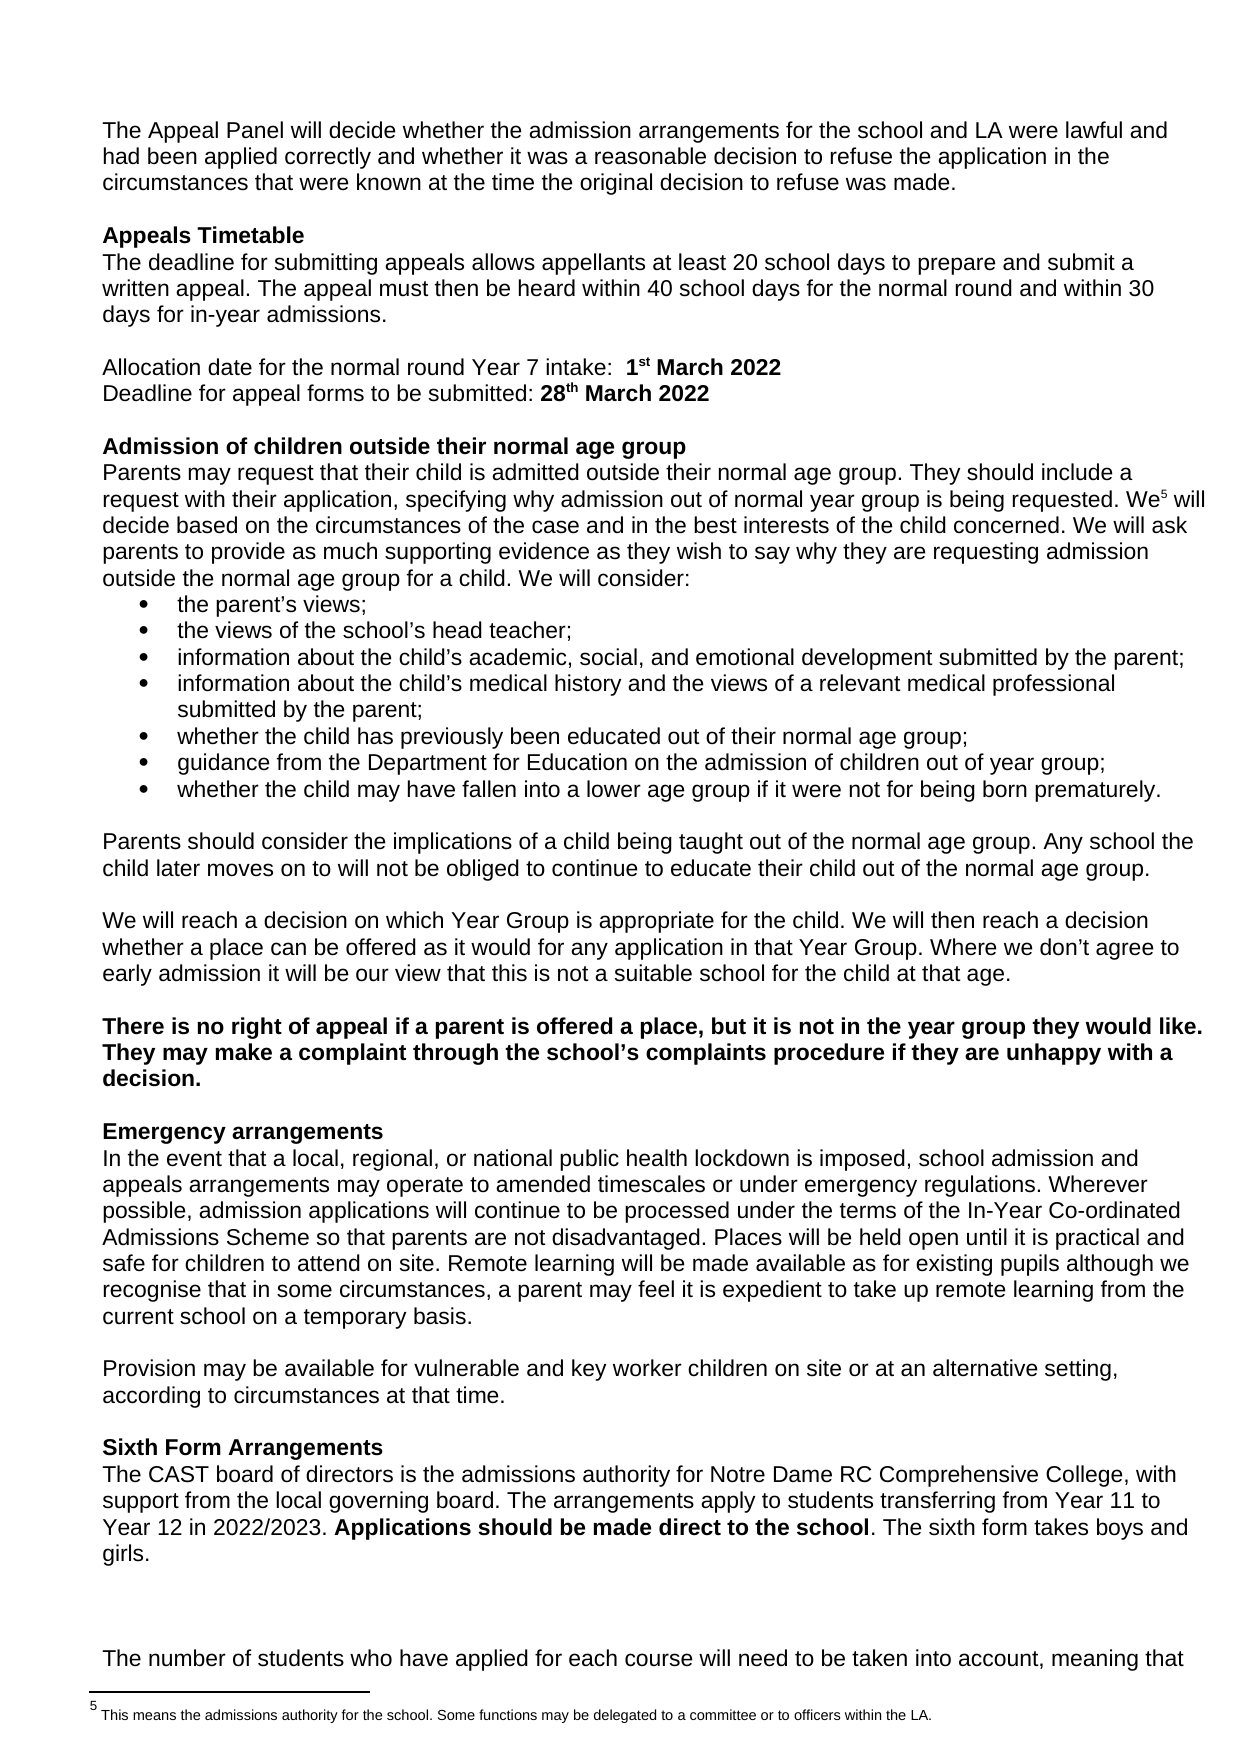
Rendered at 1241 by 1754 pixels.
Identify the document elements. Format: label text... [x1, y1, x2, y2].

text Sixth Form Arrangements [102, 1434, 1207, 1461]
text There is no right of appeal if a parent is offered a place, but it is not in the year group they would like. They may make a complaint through the school’s complaints procedure if they are unhappy with a decision. [102, 1013, 1207, 1092]
text In the event that a local, regional, or national public health lockdown is imposed, school admission and appeals arrangements may operate to amended timescales or under emergency regulations. Wherever possible, admission applications will continue to be processed under the terms of the In-Year Co-ordinated Admissions Scheme so that parents are not disadvantaged. Places will be held open until it is practical and safe for children to attend on site. Remote learning will be made available as for existing pupils although we recognise that in some circumstances, a parent may feel it is expedient to take up remote learning from the current school on a temporary basis. [102, 1144, 1207, 1329]
text The deadline for submitting appeals allows appellants at least 20 school days to prepare and submit a written appeal. The appeal must then be heard within 40 school days for the normal round and within 30 days for in-year admissions. [102, 248, 1207, 327]
list whether the child may have fallen into a lower age group if it were not for being born prematurely. [139, 776, 1207, 802]
text Appeals Timetable [102, 222, 1207, 248]
text We will reach a decision on which Year Group is appropriate for the child. We will then reach a decision whether a place can be offered as it would for any application in that Year Group. Where we don’t agree to early admission it will be our view that this is not a suitable school for the child at that age. [102, 907, 1207, 986]
text Emergency arrangements [102, 1118, 1207, 1144]
list the parent’s views; [139, 591, 1207, 617]
text Admission of children outside their normal age group [102, 433, 1207, 459]
list whether the child has previously been educated out of their normal age group; [139, 723, 1207, 749]
text Deadline for appeal forms to be submitted: 28th March 2022 [102, 380, 1207, 407]
text The Appeal Panel will decide whether the admission arrangements for the school and LA were lawful and had been applied correctly and whether it was a reasonable decision to refuse the application in the circumstances that were known at the time the original decision to refuse was made. [102, 117, 1207, 196]
list information about the child’s medical history and the views of a relevant medical professional submitted by the parent; [139, 670, 1207, 723]
text Provision may be available for vulnerable and key worker children on site or at an alternative setting, according to circumstances at that time. [102, 1355, 1207, 1408]
list the views of the school’s head teacher; [139, 617, 1207, 644]
list information about the child’s academic, social, and emotional development submitted by the parent; [139, 644, 1207, 670]
text The CAST board of directors is the admissions authority for Notre Dame RC Comprehensive College, with support from the local governing board. The arrangements apply to students transferring from Year 11 to Year 12 in 2022/2023. Applications should be made direct to the school. The sixth form takes boys and girls. [102, 1461, 1207, 1566]
text Parents may request that their child is admitted outside their normal age group. They should include a request with their application, specifying why admission out of normal year group is being requested. We will decide based on the circumstances of the case and in the best interests of the child concerned. We will ask parents to provide as much supporting evidence as they wish to say why they are requesting admission outside the normal age group for a child. We will consider: [102, 459, 1207, 591]
text Allocation date for the normal round Year 7 intake: 1st March 2022 [102, 354, 1207, 380]
list guidance from the Department for Education on the admission of children out of year group; [139, 749, 1207, 776]
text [102, 1645, 1207, 1672]
text Parents should consider the implications of a child being taught out of the normal age group. Any school the child later moves on to will not be obliged to continue to educate their child out of the normal age group. [102, 828, 1207, 881]
